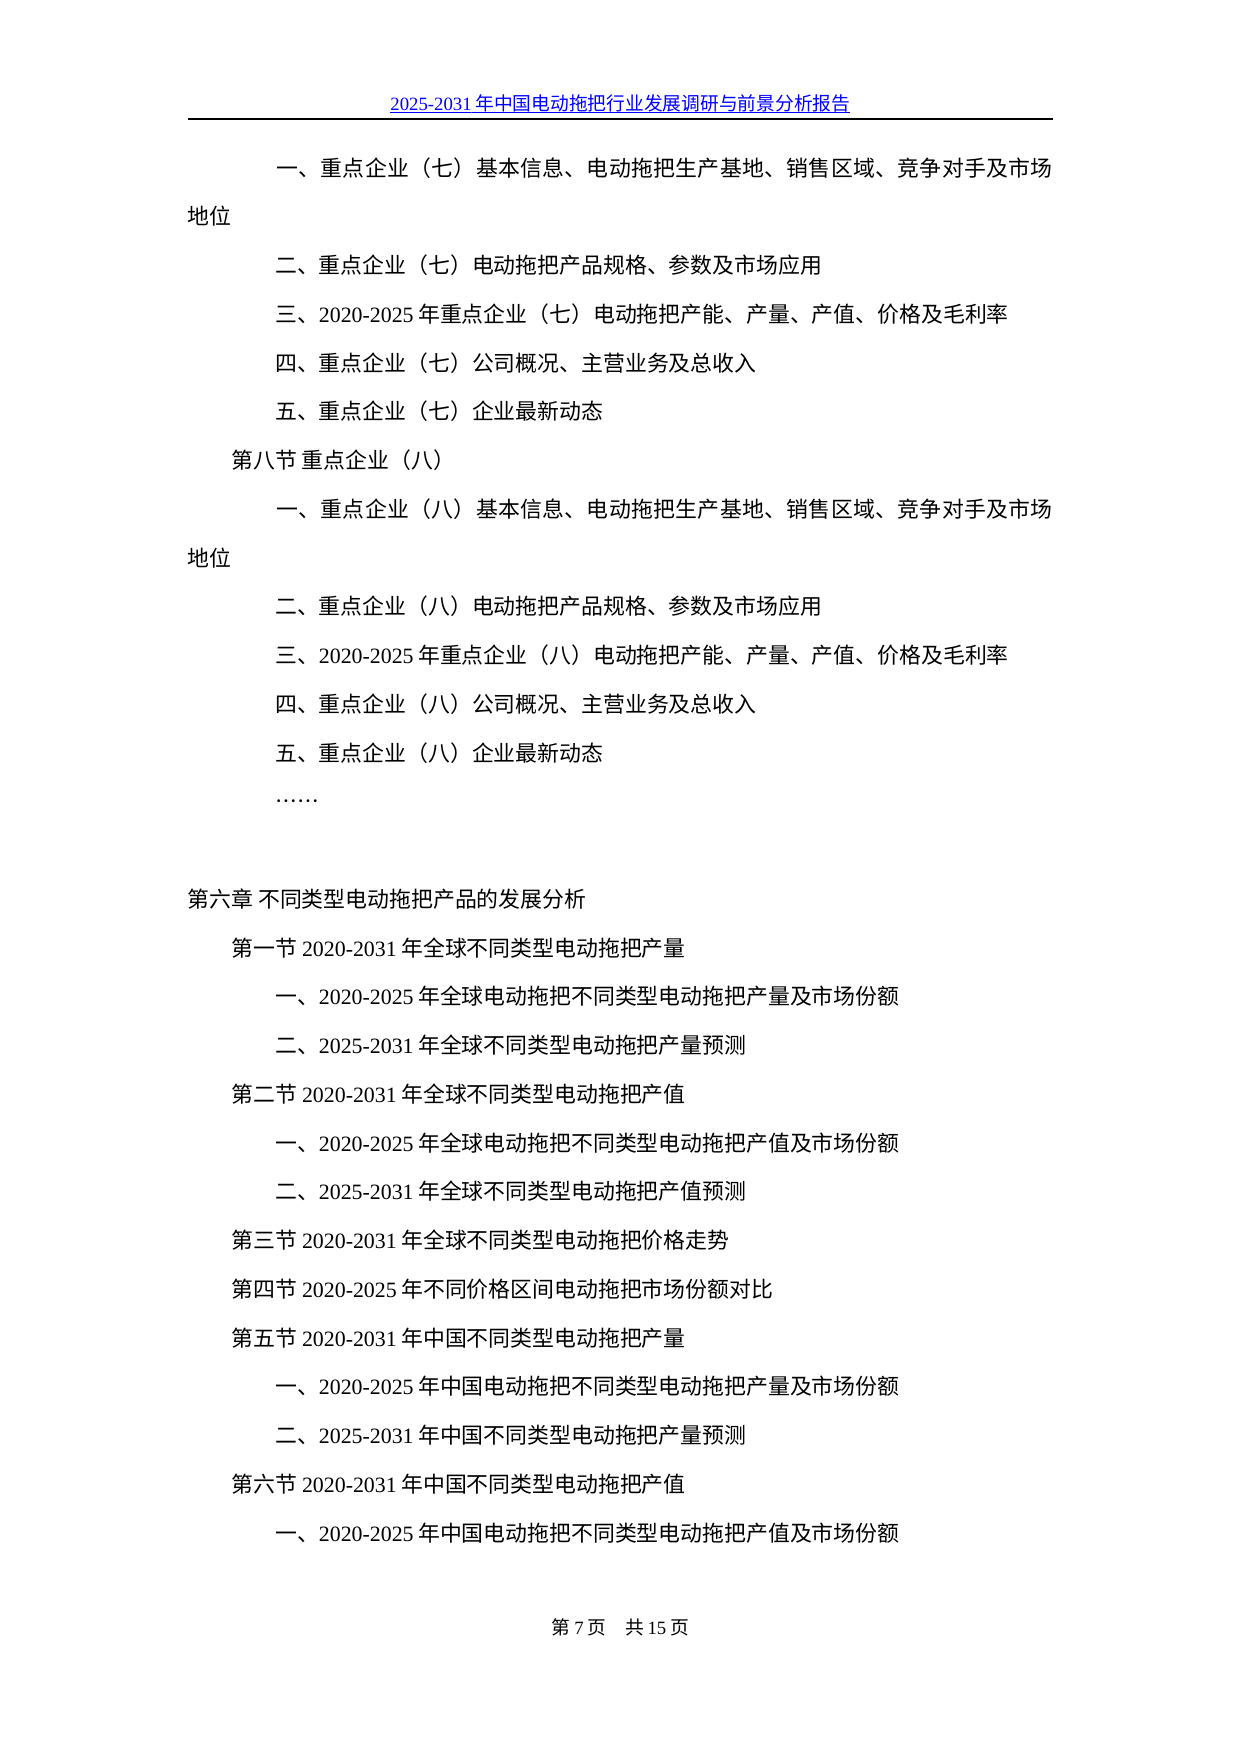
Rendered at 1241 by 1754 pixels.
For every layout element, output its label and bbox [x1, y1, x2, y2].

text [187, 150, 1053, 1548]
